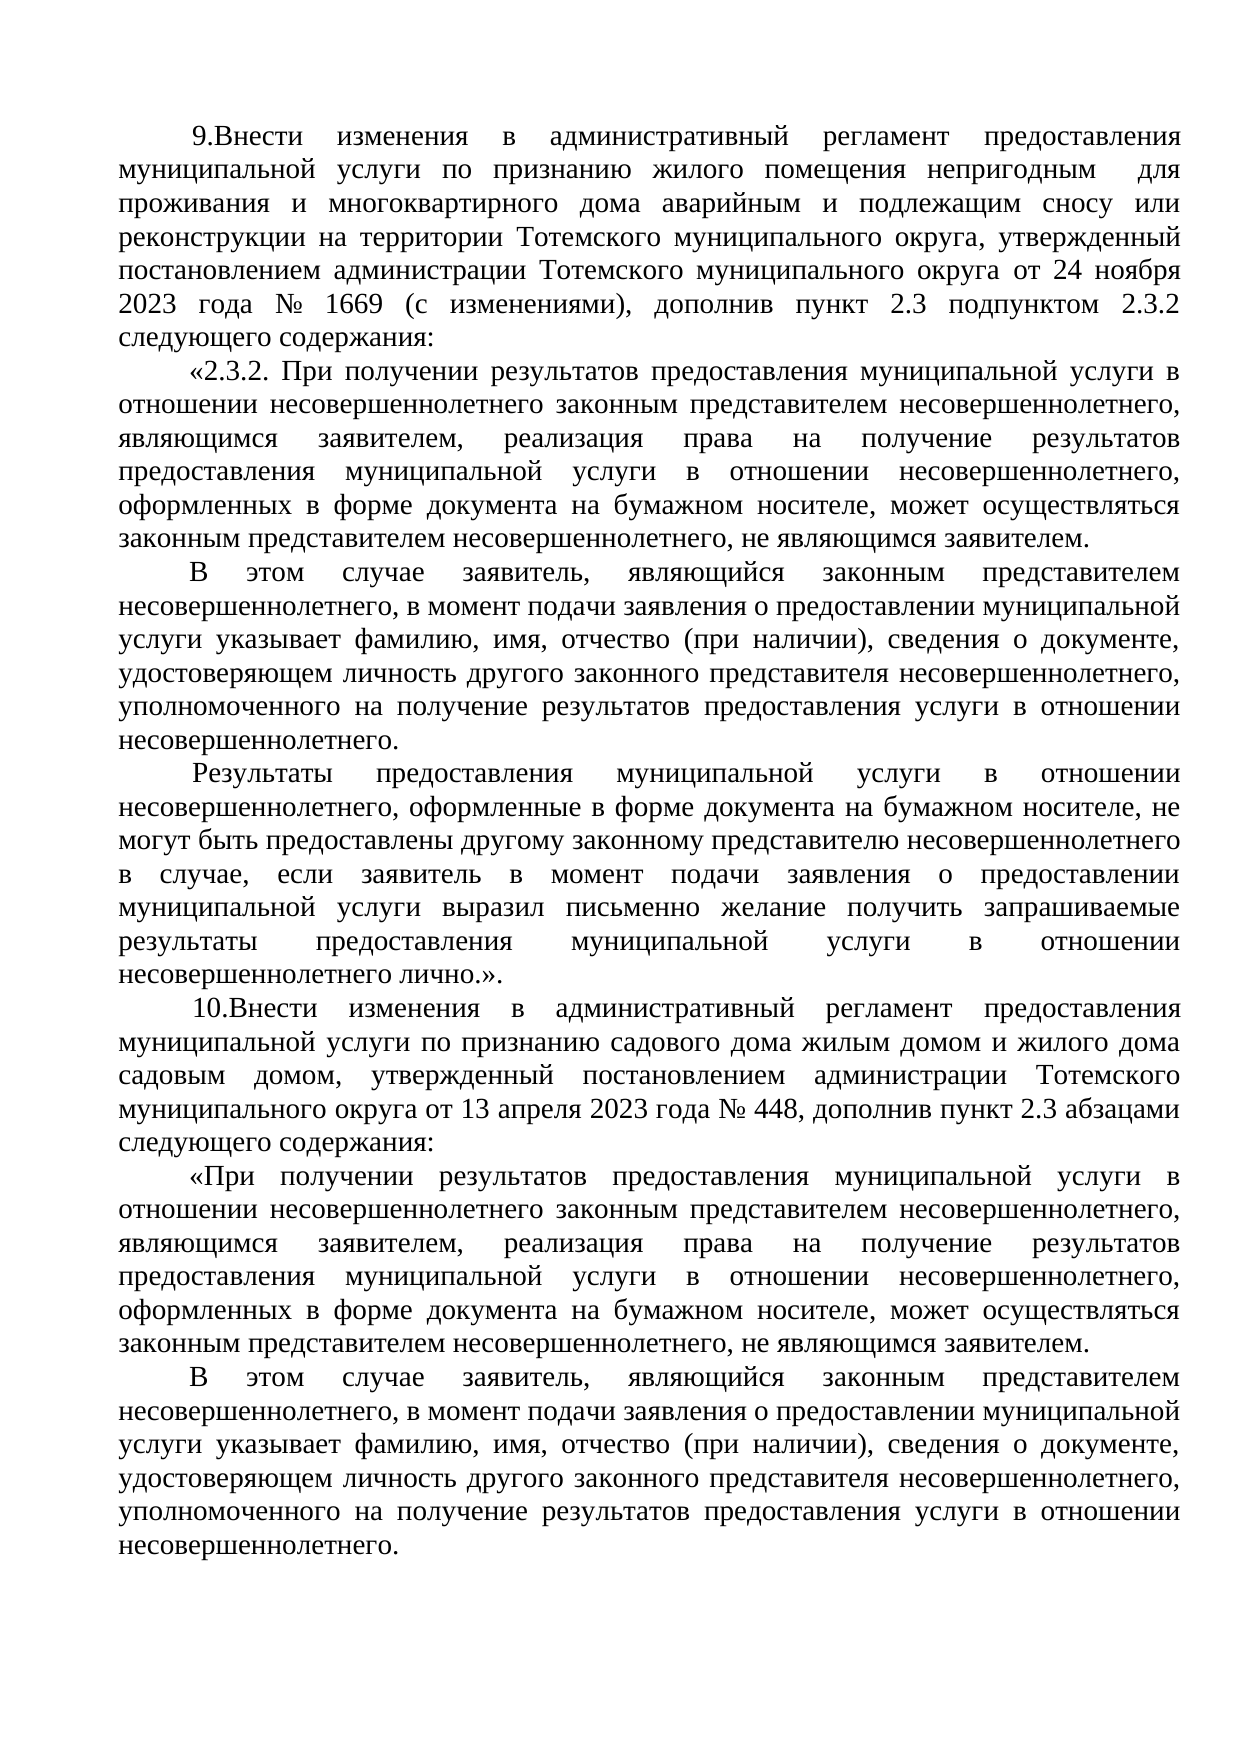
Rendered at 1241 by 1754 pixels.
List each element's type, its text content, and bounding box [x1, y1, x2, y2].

list Результаты предоставления муниципальной услуги в отношении несовершеннолетнего, оформленные в форме документа на бумажном носителе, не могут быть предоставлены другому законному представителю несовершеннолетнего в случае, если заявитель в момент подачи заявления о предоставлении муниципальной услуги выразил письменно желание получить запрашиваемые результаты предоставления муниципальной услуги в отношении несовершеннолетнего лично.». [118, 755, 1181, 990]
text В этом случае заявитель, являющийся законным представителем несовершеннолетнего, в момент подачи заявления о предоставлении муниципальной услуги указывает фамилию, имя, отчество (при наличии), сведения о документе, удостоверяющем личность другого законного представителя несовершеннолетнего, уполномоченного на получение результатов предоставления услуги в отношении несовершеннолетнего. [118, 1359, 1181, 1560]
list 9.Внести изменения в административный регламент предоставления муниципальной услуги по признанию жилого помещения непригодным для проживания и многоквартирного дома аварийным и подлежащим сносу или реконструкции на территории Тотемского муниципального округа, утвержденный постановлением администрации Тотемского муниципального округа от 24 ноября 2023 года № 1669 (с изменениями), дополнив пункт 2.3 подпунктом 2.3.2 следующего содержания: [118, 118, 1181, 353]
text В этом случае заявитель, являющийся законным представителем несовершеннолетнего, в момент подачи заявления о предоставлении муниципальной услуги указывает фамилию, имя, отчество (при наличии), сведения о документе, удостоверяющем личность другого законного представителя несовершеннолетнего, уполномоченного на получение результатов предоставления услуги в отношении несовершеннолетнего. [118, 554, 1181, 755]
text «При получении результатов предоставления муниципальной услуги в отношении несовершеннолетнего законным представителем несовершеннолетнего, являющимся заявителем, реализация права на получение результатов предоставления муниципальной услуги в отношении несовершеннолетнего, оформленных в форме документа на бумажном носителе, может осуществляться законным представителем несовершеннолетнего, не являющимся заявителем. [118, 1158, 1181, 1359]
text «2.3.2. При получении результатов предоставления муниципальной услуги в отношении несовершеннолетнего законным представителем несовершеннолетнего, являющимся заявителем, реализация права на получение результатов предоставления муниципальной услуги в отношении несовершеннолетнего, оформленных в форме документа на бумажном носителе, может осуществляться законным представителем несовершеннолетнего, не являющимся заявителем. [118, 353, 1181, 554]
list 10.Внести изменения в административный регламент предоставления муниципальной услуги по признанию садового дома жилым домом и жилого дома садовым домом, утвержденный постановлением администрации Тотемского муниципального округа от 13 апреля 2023 года № 448, дополнив пункт 2.3 абзацами следующего содержания: [118, 990, 1181, 1158]
